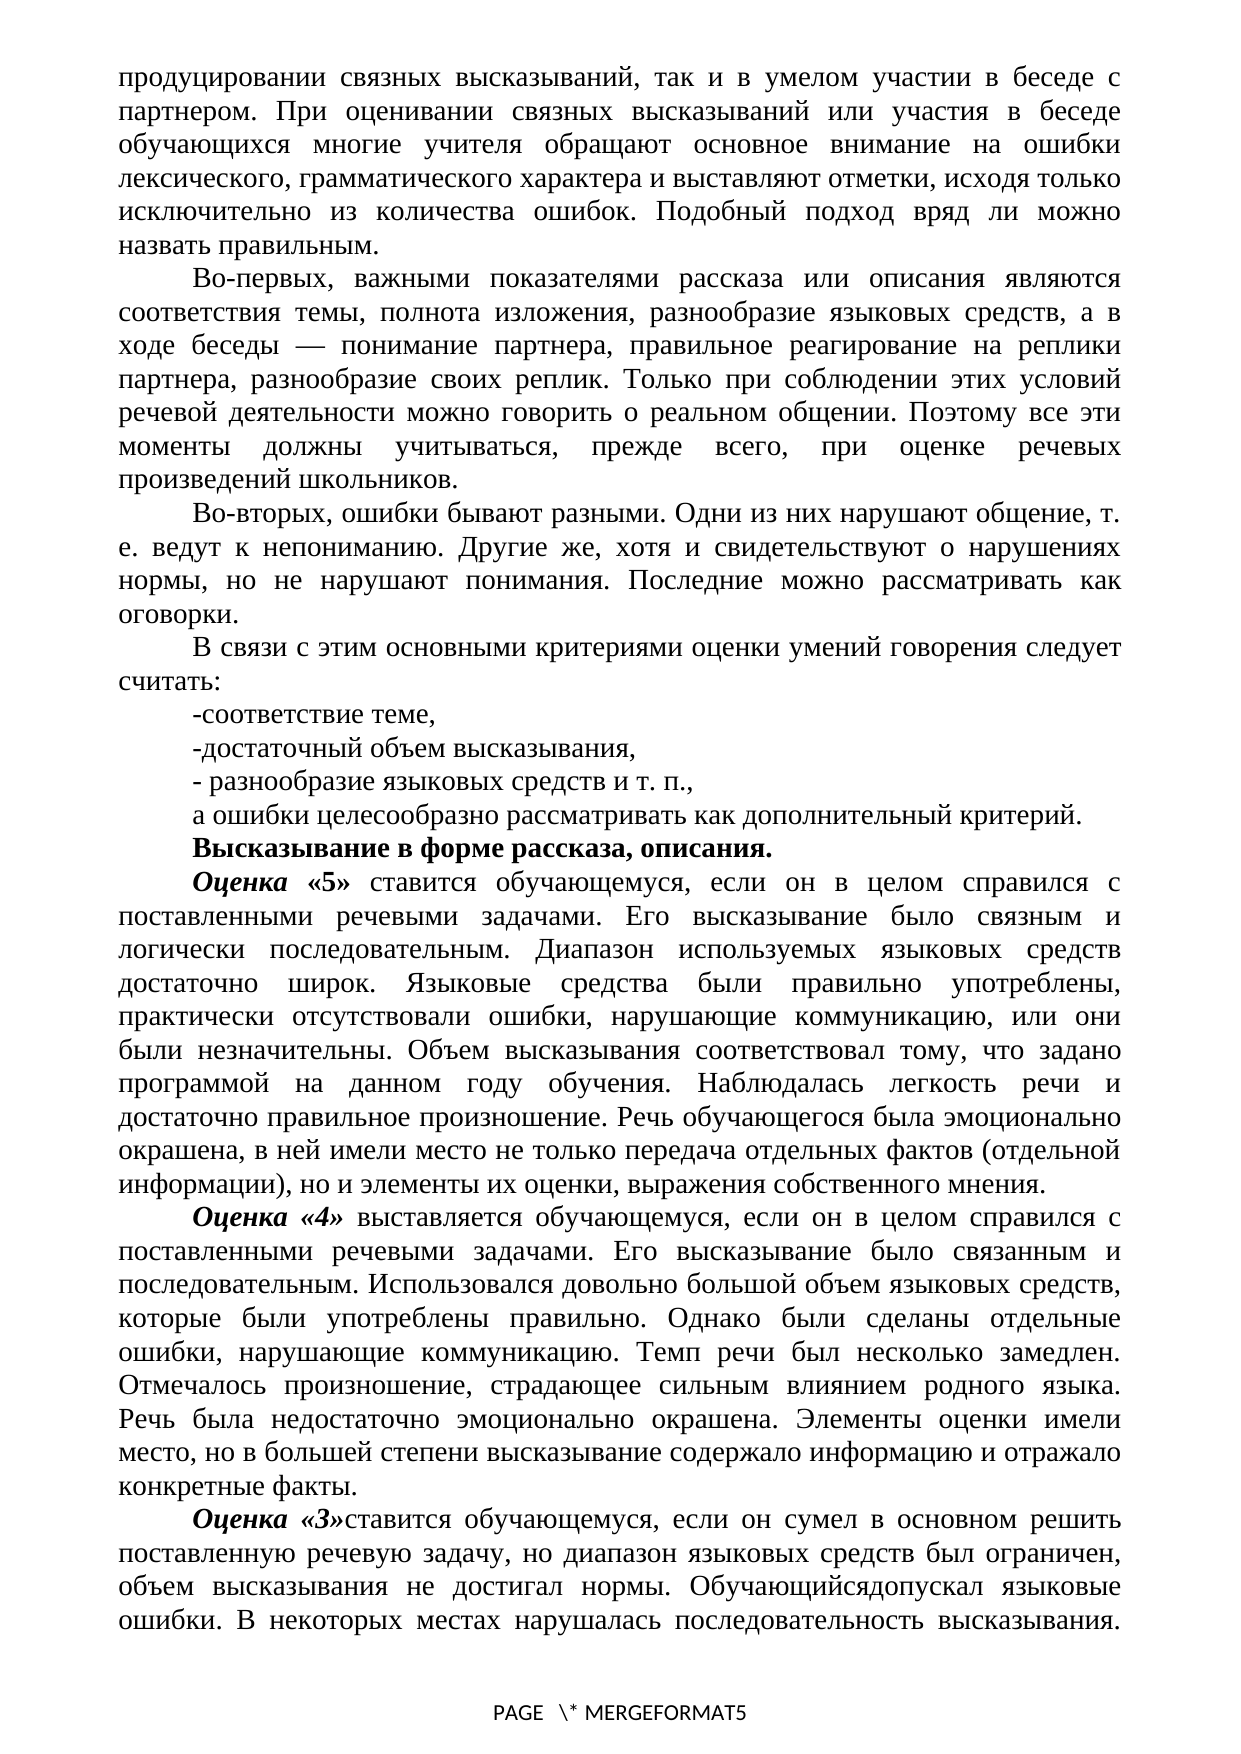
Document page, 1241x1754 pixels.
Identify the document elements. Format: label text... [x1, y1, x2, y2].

text Во-первых, важными показателями рассказа или описания являются соответствия темы, полнота изложения, разнообразие языковых средств, а в ходе беседы — понимание партнера, правильное реагирование на реплики партнера, разнообразие своих реплик. Только при соблюдении этих условий речевой деятельности можно говорить о реальном общении. Поэтому все эти моменты должны учитываться, прежде всего, при оценке речевых произведений школьников. [118, 260, 1122, 495]
text Оценка «5» ставится обучающемуся, если он в целом справился с поставленными речевыми задачами. Его высказывание было связным и логически последовательным. Диапазон используемых языковых средств достаточно широк. Языковые средства были правильно употреблены, практически отсутствовали ошибки, нарушающие коммуникацию, или они были незначительны. Объем высказывания соответствовал тому, что задано программой на данном году обучения. Наблюдалась легкость речи и достаточно правильное произношение. Речь обучающегося была эмоционально окрашена, в ней имели место не только передача отдельных фактов (отдельной информации), но и элементы их оценки, выражения собственного мнения. [118, 864, 1122, 1199]
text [118, 1501, 1122, 1636]
text Высказывание в форме рассказа, описания. [118, 831, 1122, 864]
text В связи с этим основными критериями оценки умений говорения следует считать: [118, 629, 1122, 696]
text -достаточный объем высказывания, [118, 730, 1122, 763]
text Оценка «4» выставляется обучающемуся, если он в целом справился с поставленными речевыми задачами. Его высказывание было связанным и последовательным. Использовался довольно большой объем языковых средств, которые были употреблены правильно. Однако были сделаны отдельные ошибки, нарушающие коммуникацию. Темп речи был несколько замедлен. Отмечалось произношение, страдающее сильным влиянием родного языка. Речь была недостаточно эмоционально окрашена. Элементы оценки имели место, но в большей степени высказывание содержало информацию и отражало конкретные факты. [118, 1199, 1122, 1501]
text а ошибки целесообразно рассматривать как дополнительный критерий. [118, 797, 1122, 831]
text - разнообразие языковых средств и т. п., [118, 763, 1122, 797]
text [118, 59, 1122, 260]
text -соответствие теме, [118, 696, 1122, 730]
text Во-вторых, ошибки бывают разными. Одни из них нарушают общение, т. е. ведут к непониманию. Другие же, хотя и свидетельствуют о нарушениях нормы, но не нарушают понимания. Последние можно рассматривать как оговорки. [118, 495, 1122, 629]
